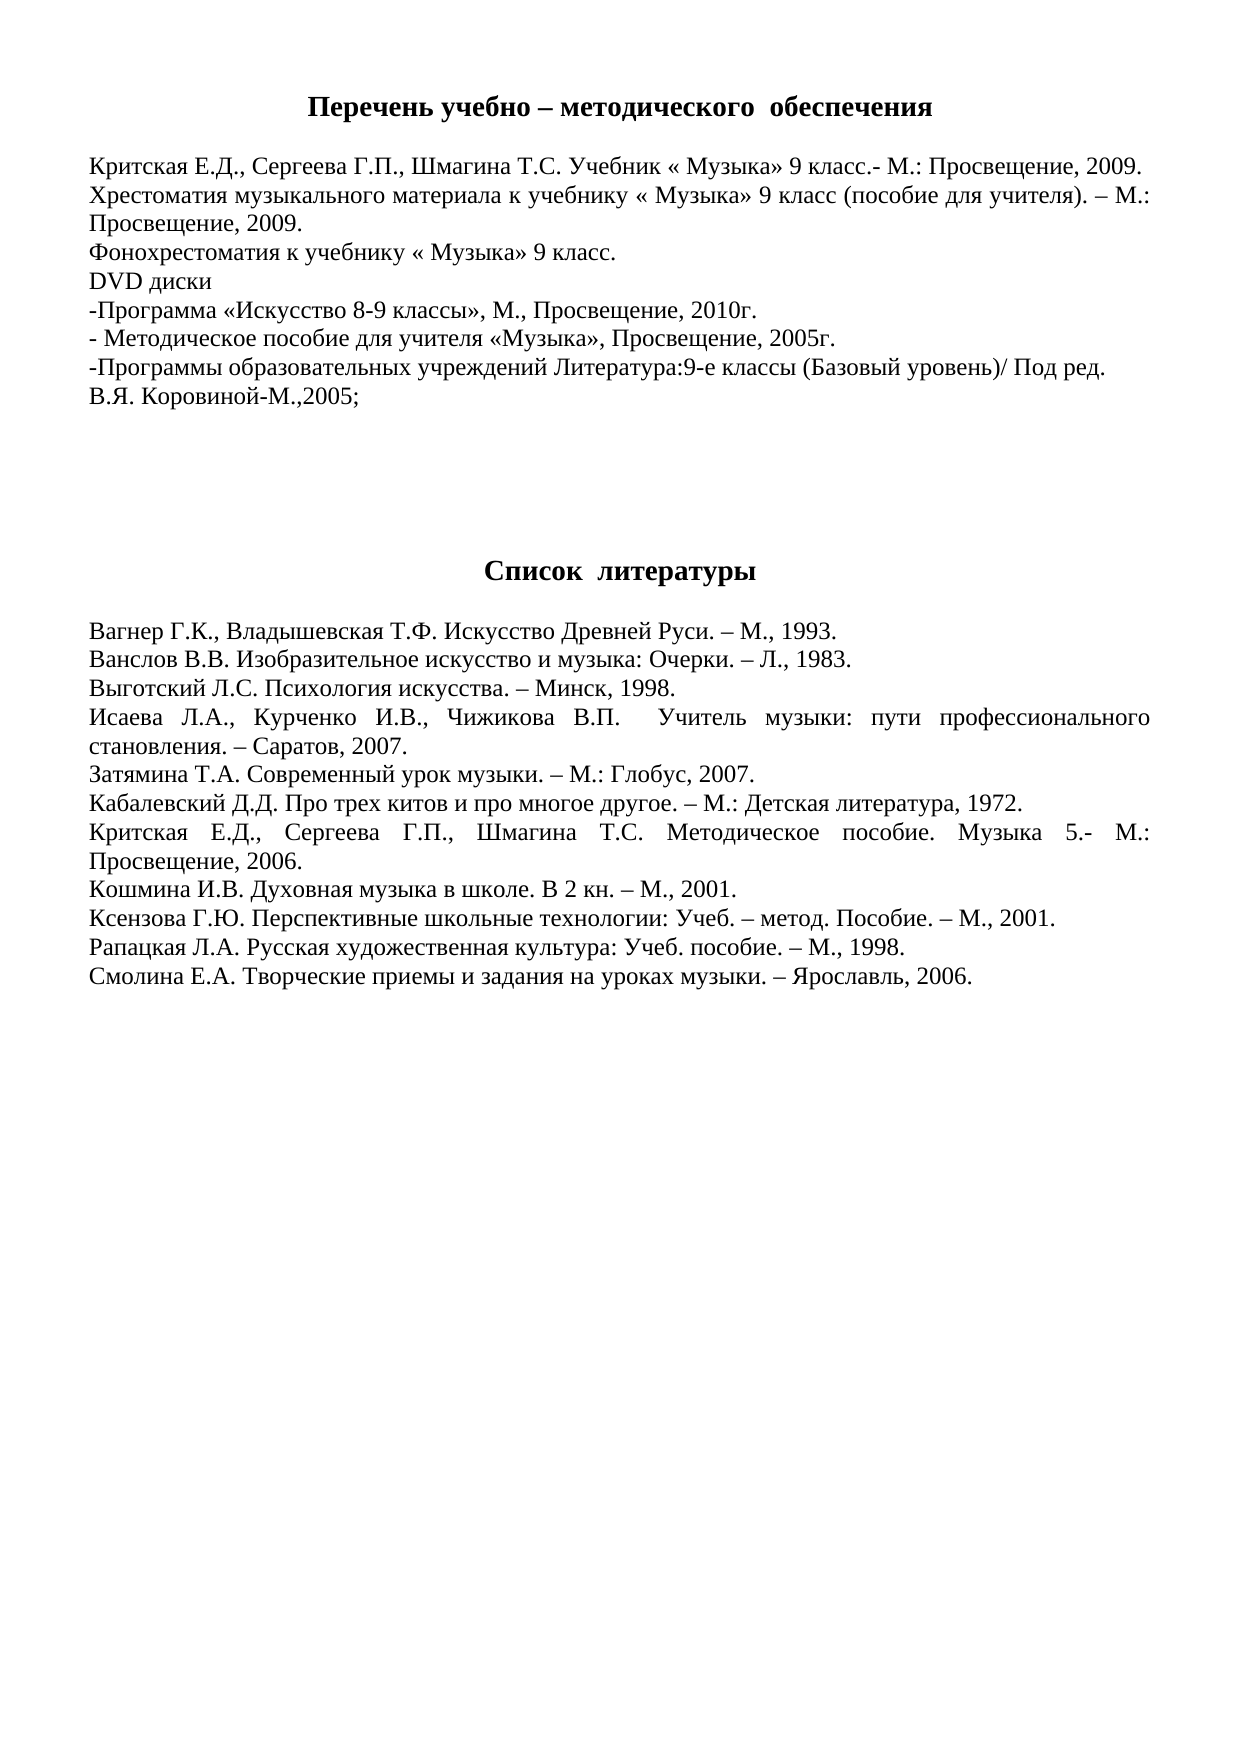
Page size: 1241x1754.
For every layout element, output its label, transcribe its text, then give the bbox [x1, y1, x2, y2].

text Рапацкая Л.А. Русская художественная культура: Учеб. пособие. – М., 1998. [89, 932, 1152, 961]
text Вагнер Г.К., Владышевская Т.Ф. Искусство Древней Руси. – М., 1993. [89, 616, 1152, 644]
text Затямина Т.А. Современный урок музыки. – М.: Глобус, 2007. [89, 759, 1152, 788]
text Выготский Л.С. Психология искусства. – Минск, 1998. [89, 673, 1152, 702]
text Критская Е.Д., Сергеева Г.П., Шмагина Т.С. Учебник « Музыка» 9 класс.- М.: Просвещение, 2009. [89, 151, 1152, 180]
text Кабалевский Д.Д. Про трех китов и про многое другое. – М.: Детская литература, 1972. [89, 788, 1152, 817]
text -Программа «Искусство 8-9 классы», М., Просвещение, 2010г. [89, 295, 1152, 323]
text Ванслов В.В. Изобразительное искусство и музыка: Очерки. – Л., 1983. [89, 644, 1152, 673]
text Исаева Л.А., Курченко И.В., Чижикова В.П. Учитель музыки: пути профессионального становления. – Саратов, 2007. [89, 702, 1152, 759]
text Смолина Е.А. Творческие приемы и задания на уроках музыки. – Ярославль, 2006. [89, 961, 1152, 989]
text - Методическое пособие для учителя «Музыка», Просвещение, 2005г. [89, 323, 1152, 352]
text Кошмина И.В. Духовная музыка в школе. В 2 кн. – М., 2001. [89, 874, 1152, 903]
text DVD диски [89, 266, 1152, 295]
text Перечень учебно – методического обеспечения [89, 89, 1152, 122]
text Фонохрестоматия к учебнику « Музыка» 9 класс. [89, 237, 1152, 266]
text Хрестоматия музыкального материала к учебнику « Музыка» 9 класс (пособие для учителя). – М.: Просвещение, 2009. [89, 180, 1152, 237]
text -Программы образовательных учреждений Литература:9-е классы (Базовый уровень)/ Под ред. В.Я. Коровиной-М.,2005; [89, 352, 1152, 410]
text Критская Е.Д., Сергеева Г.П., Шмагина Т.С. Методическое пособие. Музыка 5.- М.: Просвещение, 2006. [89, 817, 1152, 874]
text Ксензова Г.Ю. Перспективные школьные технологии: Учеб. – метод. Пособие. – М., 2001. [89, 903, 1152, 932]
text Список литературы [89, 553, 1152, 587]
